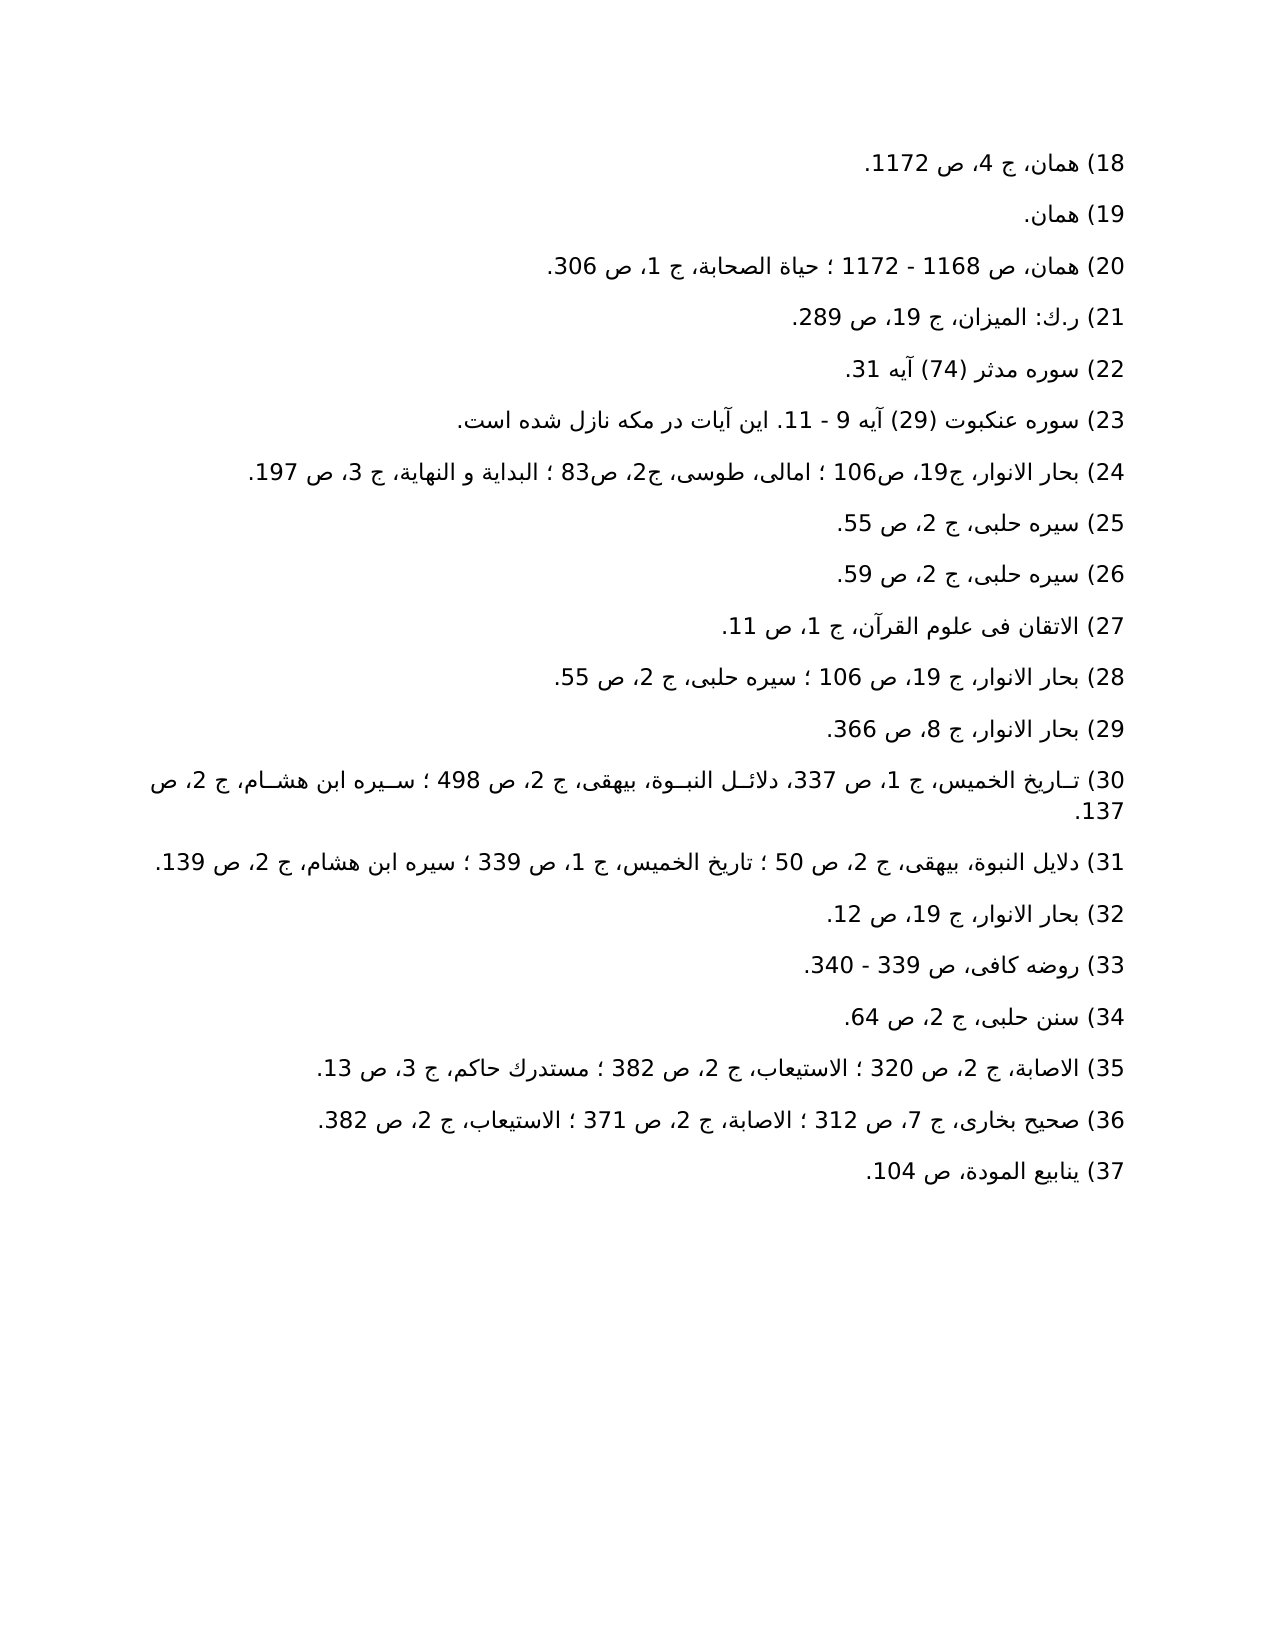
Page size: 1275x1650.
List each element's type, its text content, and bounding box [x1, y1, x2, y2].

text 21) ر.ك: الميزان، ج 19، ص 289. [150, 304, 1125, 331]
text 26) سيره حلبى، ج 2، ص 59. [150, 562, 1125, 588]
text 35) الاصابة، ج 2، ص 320 ؛ الاستيعاب، ج 2، ص 382 ؛ مستدرك حاكم، ج 3، ص 13. [150, 1055, 1125, 1082]
text 24) بحار الانوار، ج‏19، ص‏106 ؛ امالى، طوسى، ج‏2، ص‏83 ؛ البداية و النهاية، ج 3، ص 197. [150, 459, 1125, 485]
text 31) دلايل النبوة، بيهقى، ج 2، ص 50 ؛ تاريخ الخميس، ج 1، ص 339 ؛ سيره ابن هشام، ج 2، ص 139. [150, 849, 1125, 876]
text 36) صحيح بخارى، ج 7، ص 312 ؛ الاصابة، ج 2، ص 371 ؛ الاستيعاب، ج 2، ص 382. [150, 1107, 1125, 1133]
text 32) بحار الانوار، ج 19، ص 12. [150, 901, 1125, 928]
text 29) بحار الانوار، ج 8، ص 366. [150, 716, 1125, 743]
text 25) سيره حلبى، ج 2، ص 55. [150, 510, 1125, 537]
text 23) سوره عنكبوت (29) آيه 9 - 11. اين آيات در مكه نازل شده است. [150, 407, 1125, 434]
text 22) سوره مدثر (74) آيه 31. [150, 356, 1125, 382]
text 28) بحار الانوار، ج 19، ص 106 ؛ سيره حلبى، ج 2، ص 55. [150, 664, 1125, 691]
text 18) همان، ج 4، ص 1172. [150, 150, 1125, 177]
text 20) همان، ص 1168 - 1172 ؛ حياة الصحابة، ج 1، ص 306. [150, 253, 1125, 279]
text 34) سنن حلبى، ج 2، ص 64. [150, 1004, 1125, 1031]
text 37) ينابيع المودة، ص 104. [150, 1158, 1125, 1185]
text 33) روضه كافى، ص 339 - 340. [150, 952, 1125, 979]
text 19) همان. [150, 201, 1125, 228]
text 30) تاريخ الخميس، ج 1، ص 337، دلائل النبوة، بيهقى، ج 2، ص 498 ؛ سيره ابن هشام، ج 2، ص 137. [150, 767, 1125, 825]
text 27) الاتقان فى علوم القرآن، ج 1، ص 11. [150, 613, 1125, 640]
